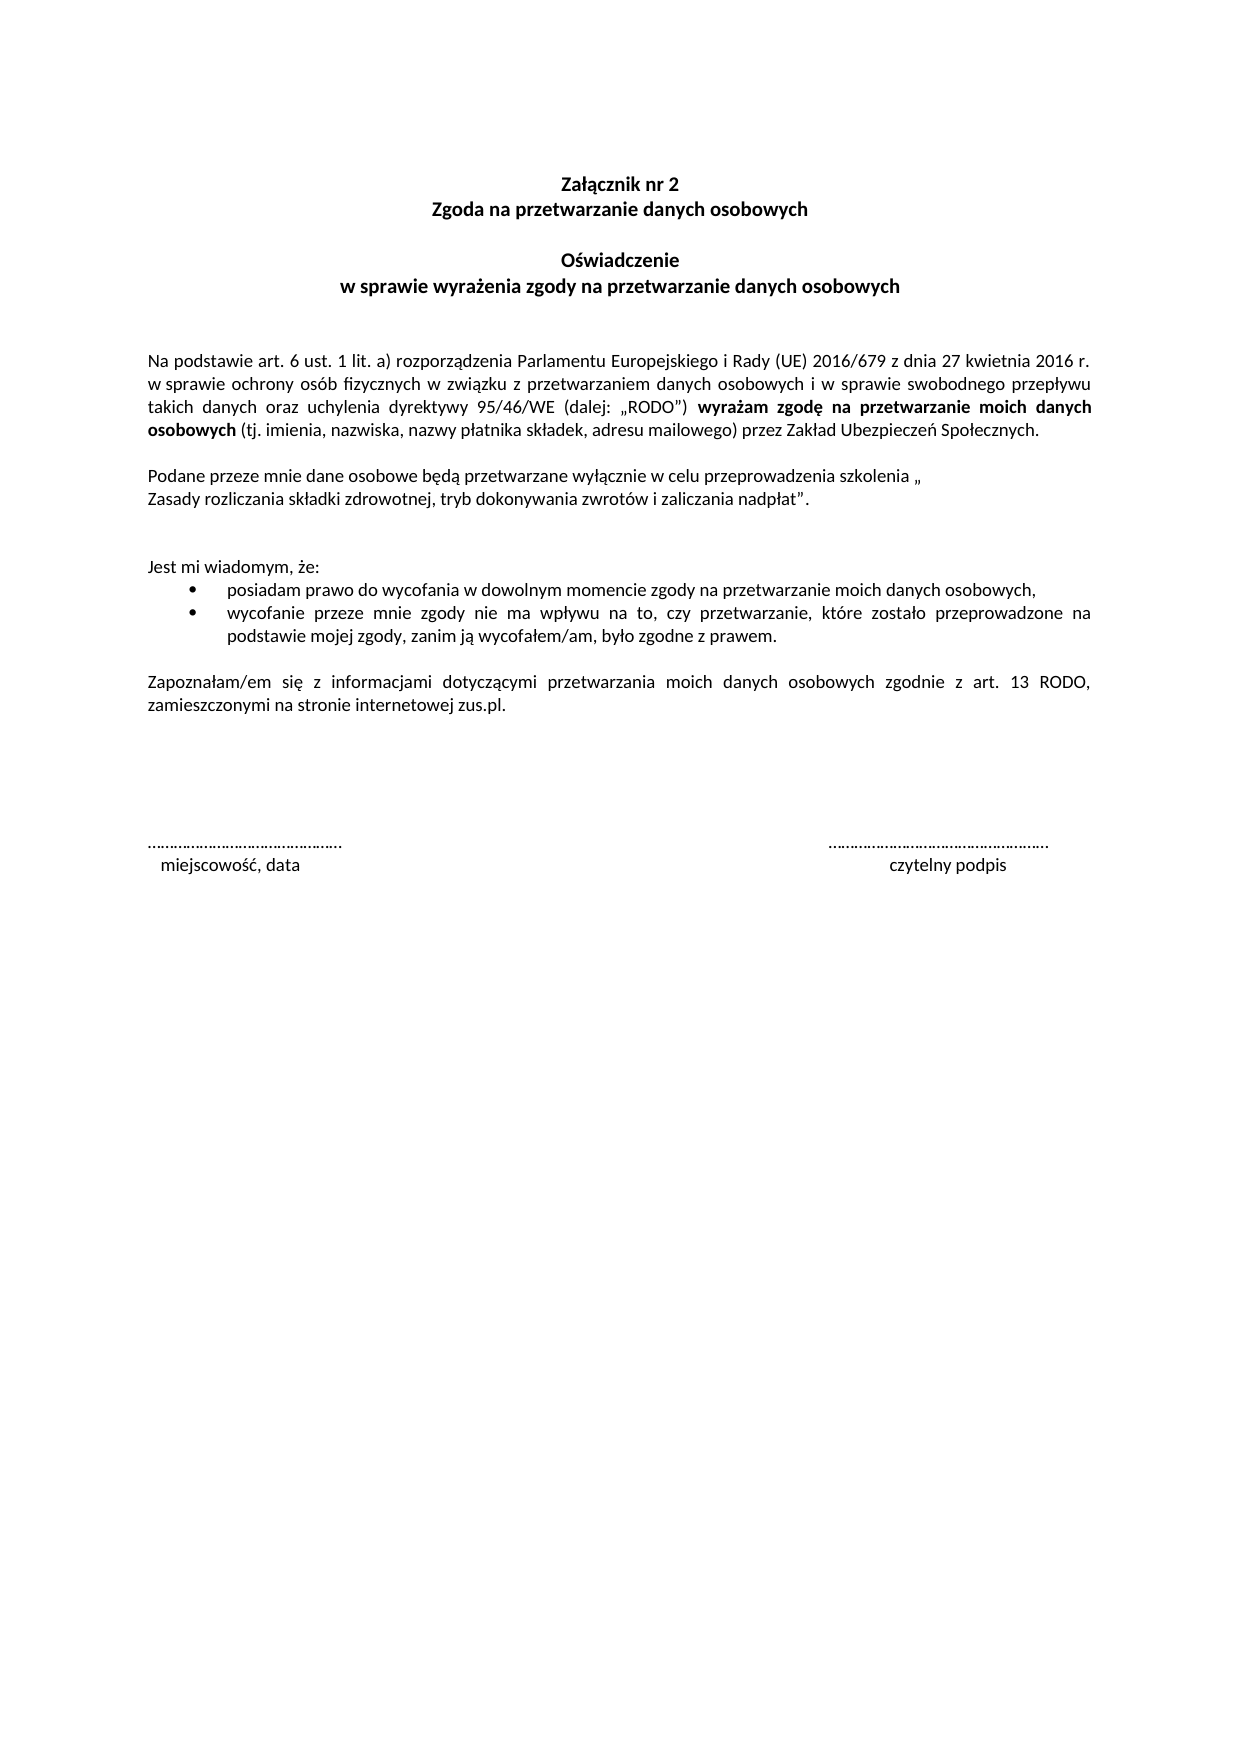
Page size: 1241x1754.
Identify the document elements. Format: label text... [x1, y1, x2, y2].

text Zasady rozliczania składki zdrowotnej, tryb dokonywania zwrotów i zaliczania nadpłat”. [148, 487, 1093, 509]
text Podane przeze mnie dane osobowe będą przetwarzane wyłącznie w celu przeprowadzenia szkolenia „ [148, 464, 1093, 487]
text Oświadczenie [148, 247, 1093, 273]
list posiadam prawo do wycofania w dowolnym momencie zgody na przetwarzanie moich danych osobowych, [189, 578, 1093, 601]
text ……………………………………… …………………………………………… [148, 830, 1093, 853]
list wycofanie przeze mnie zgody nie ma wpływu na to, czy przetwarzanie, które zostało przeprowadzone na podstawie mojej zgody, zanim ją wycofałem/am, było zgodne z prawem. [189, 601, 1093, 647]
text w sprawie wyrażenia zgody na przetwarzanie danych osobowych [148, 273, 1093, 298]
text miejscowość, data czytelny podpis [148, 853, 1093, 876]
text Zgoda na przetwarzanie danych osobowych [148, 197, 1093, 222]
text Na podstawie art. 6 ust. 1 lit. a) rozporządzenia Parlamentu Europejskiego i Rady (UE) 2016/679 z dnia 27 kwietnia 2016 r. w sprawie ochrony osób fizycznych w związku z przetwarzaniem danych osobowych i w sprawie swobodnego przepływu takich danych oraz uchylenia dyrektywy 95/46/WE (dalej: „RODO”) wyrażam zgodę na przetwarzanie moich danych osobowych (tj. imienia, nazwiska, nazwy płatnika składek, adresu mailowego) przez Zakład Ubezpieczeń Społecznych. [148, 349, 1093, 441]
text Jest mi wiadomym, że: [148, 555, 1093, 578]
text Zapoznałam/em się z informacjami dotyczącymi przetwarzania moich danych osobowych zgodnie z art. 13 RODO, zamieszczonymi na stronie internetowej zus.pl. [148, 670, 1093, 716]
text Załącznik nr 2 [148, 171, 1093, 197]
